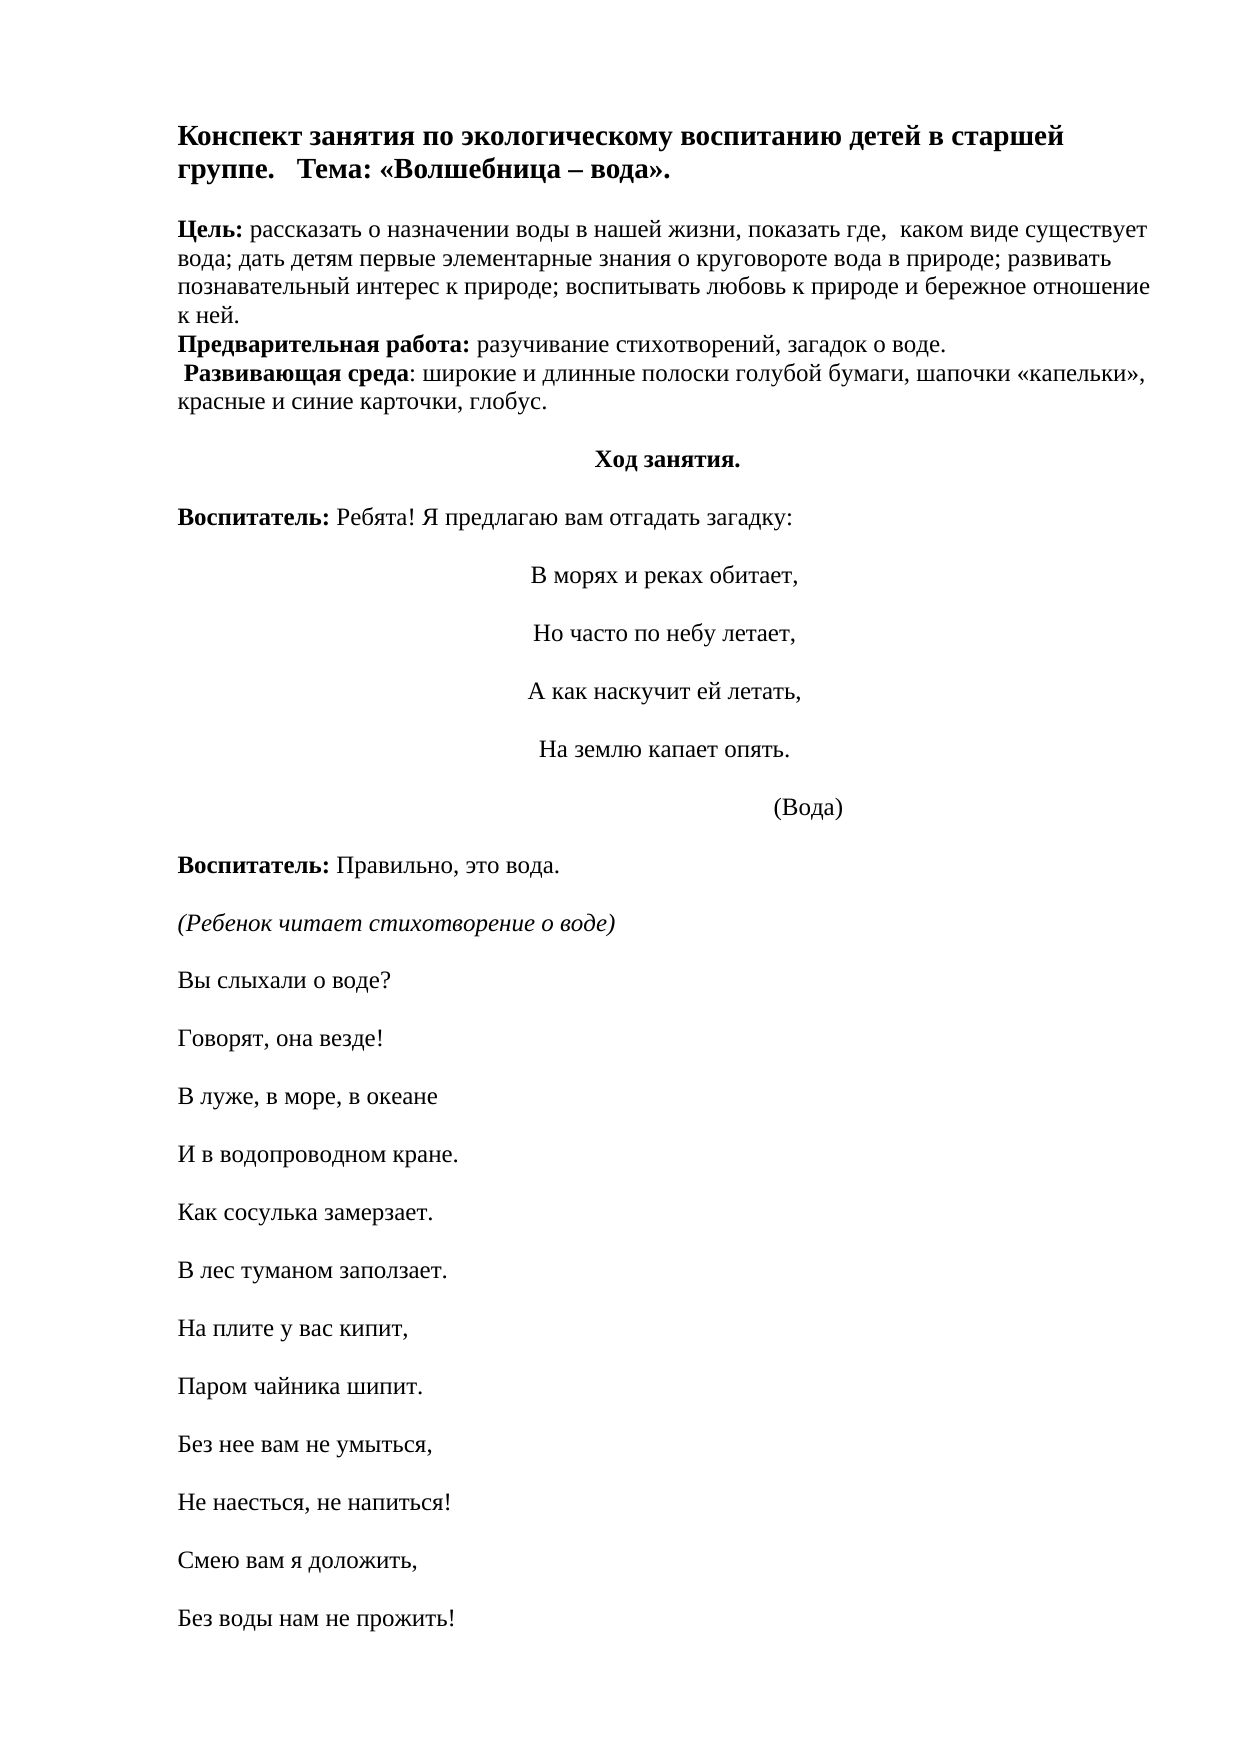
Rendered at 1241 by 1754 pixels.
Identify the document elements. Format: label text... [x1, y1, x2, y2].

text Как сосулька замерзает. [177, 1197, 1152, 1226]
text В лес туманом заползает. [177, 1255, 1152, 1284]
text (Ребенок читает стихотворение о воде) [177, 908, 1152, 936]
text Без нее вам не умыться, [177, 1429, 1152, 1458]
text Говорят, она везде! [177, 1023, 1152, 1052]
text (Вода) [177, 792, 1152, 821]
text На землю капает опять. [177, 734, 1152, 763]
text В морях и реках обитает, [177, 560, 1152, 589]
text И в водопроводном кране. [177, 1139, 1152, 1168]
text Воспитатель: Ребята! Я предлагаю вам отгадать загадку: [177, 502, 1152, 531]
text Конспект занятия по экологическому воспитанию детей в старшей группе. Тема: «Волшебница – вода». [177, 118, 1152, 185]
text Без воды нам не прожить! [177, 1603, 1152, 1631]
text Ход занятия. [177, 444, 1152, 473]
text А как наскучит ей летать, [177, 676, 1152, 705]
text На плите у вас кипит, [177, 1313, 1152, 1342]
text В луже, в море, в океане [177, 1081, 1152, 1110]
text Не наесться, не напиться! [177, 1487, 1152, 1516]
text Но часто по небу летает, [177, 618, 1152, 647]
text Цель: рассказать о назначении воды в нашей жизни, показать где, каком виде существует вода; дать детям первые элементарные знания о круговороте вода в природе; развивать познавательный интерес к природе; воспитывать любовь к природе и бережное отношение к ней. Предварительная работа: разучивание стихотворений, загадок о воде. [177, 214, 1152, 358]
text Смею вам я доложить, [177, 1545, 1152, 1573]
text Вы слыхали о воде? [177, 966, 1152, 994]
text Развивающая среда: широкие и длинные полоски голубой бумаги, шапочки «капельки», красные и синие карточки, глобус. [177, 358, 1152, 415]
text Паром чайника шипит. [177, 1371, 1152, 1400]
text Воспитатель: Правильно, это вода. [177, 850, 1152, 878]
